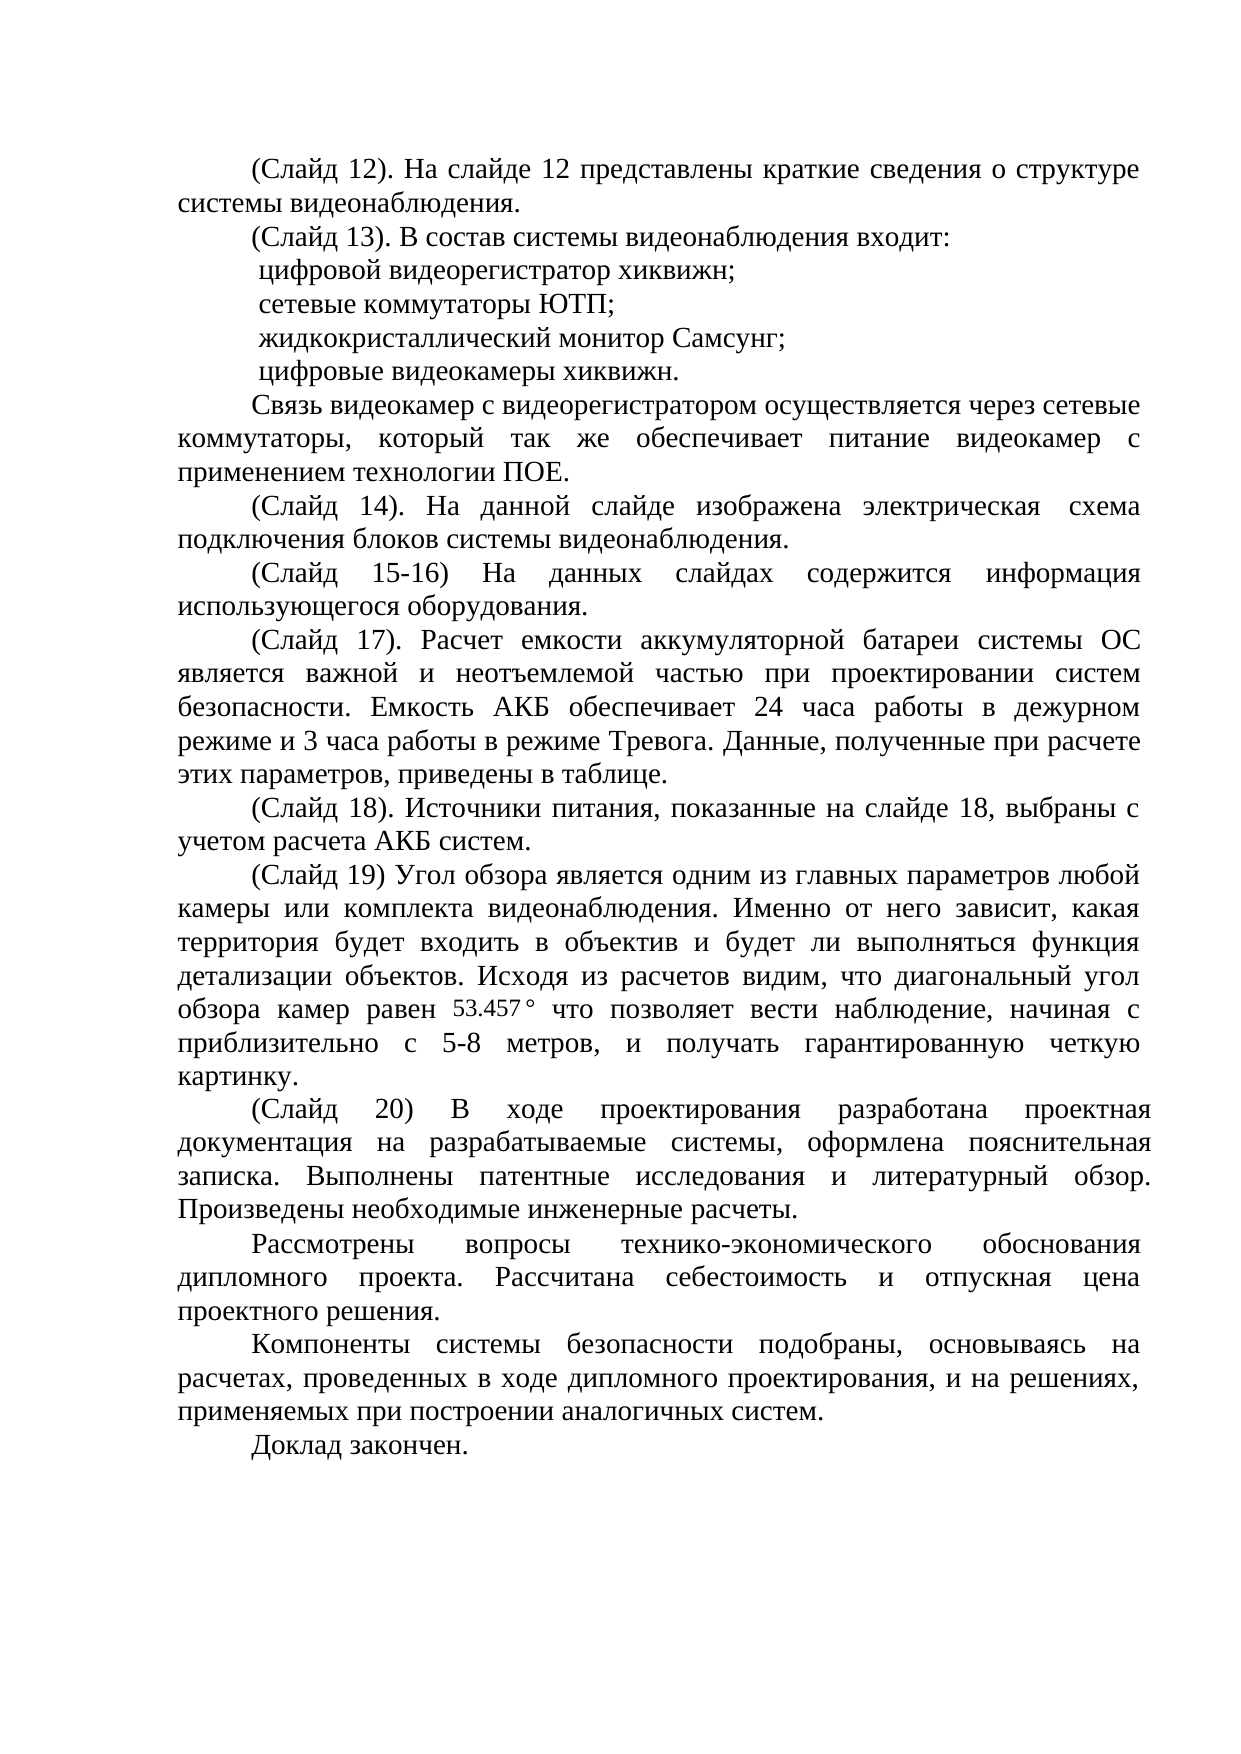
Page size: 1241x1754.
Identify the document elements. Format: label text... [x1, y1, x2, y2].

text (Слайд 13). В состав системы видеонаблюдения входит: [177, 219, 1141, 252]
text Компоненты системы безопасности подобраны, основываясь на расчетах, проведенных в ходе дипломного проектирования, и на решениях, применяемых при построении аналогичных систем. [177, 1326, 1140, 1427]
text (Слайд 12). На слайде 12 представлены краткие сведения о структуре системы видеонаблюдения. [177, 152, 1141, 219]
text (Слайд 18). Источники питания, показанные на слайде 18, выбраны с учетом расчета АКБ систем. [177, 790, 1141, 857]
text сетевые коммутаторы ЮТП; [177, 286, 1141, 320]
text жидкокристаллический монитор Самсунг; [177, 320, 1141, 353]
text (Слайд 20) В ходе проектирования разработана проектная документация на разрабатываемые системы, оформлена пояснительная записка. Выполнены патентные исследования и литературный обзор. Произведены необходимые инженерные расчеты. [177, 1092, 1152, 1226]
text цифровой видеорегистратор хиквижн; [177, 252, 1141, 286]
text (Слайд 15-16) На данных слайдах содержится информация использующегося оборудования. [177, 555, 1141, 622]
text (Слайд 19) Угол обзора является одним из главных параметров любой камеры или комплекта видеонаблюдения. Именно от него зависит, какая территория будет входить в объектив и будет ли выполняться функция детализации объектов. Исходя из расчетов видим, что диагональный угол обзора камер равен что позволяет вести наблюдение, начиная с приблизительно с 5-8 метров, и получать гарантированную четкую картинку. [177, 857, 1141, 1092]
text Связь видеокамер с видеорегистратором осуществляется через сетевые коммутаторы, который так же обеспечивает питание видеокамер с применением технологии ПОЕ. [177, 387, 1141, 488]
text Доклад закончен. [177, 1427, 1152, 1461]
text (Слайд 17). Расчет емкости аккумуляторной батареи системы ОС является важной и неотъемлемой частью при проектировании систем безопасности. Емкость АКБ обеспечивает 24 часа работы в дежурном режиме и 3 часа работы в режиме Тревога. Данные, полученные при расчете этих параметров, приведены в таблице. [177, 622, 1141, 790]
text Рассмотрены вопросы технико-экономического обоснования дипломного проекта. Рассчитана себестоимость и отпускная цена проектного решения. [177, 1226, 1141, 1326]
text цифровые видеокамеры хиквижн. [177, 353, 1141, 387]
text (Слайд 14). На данной слайде изображена электрическая схема подключения блоков системы видеонаблюдения. [177, 488, 1141, 555]
